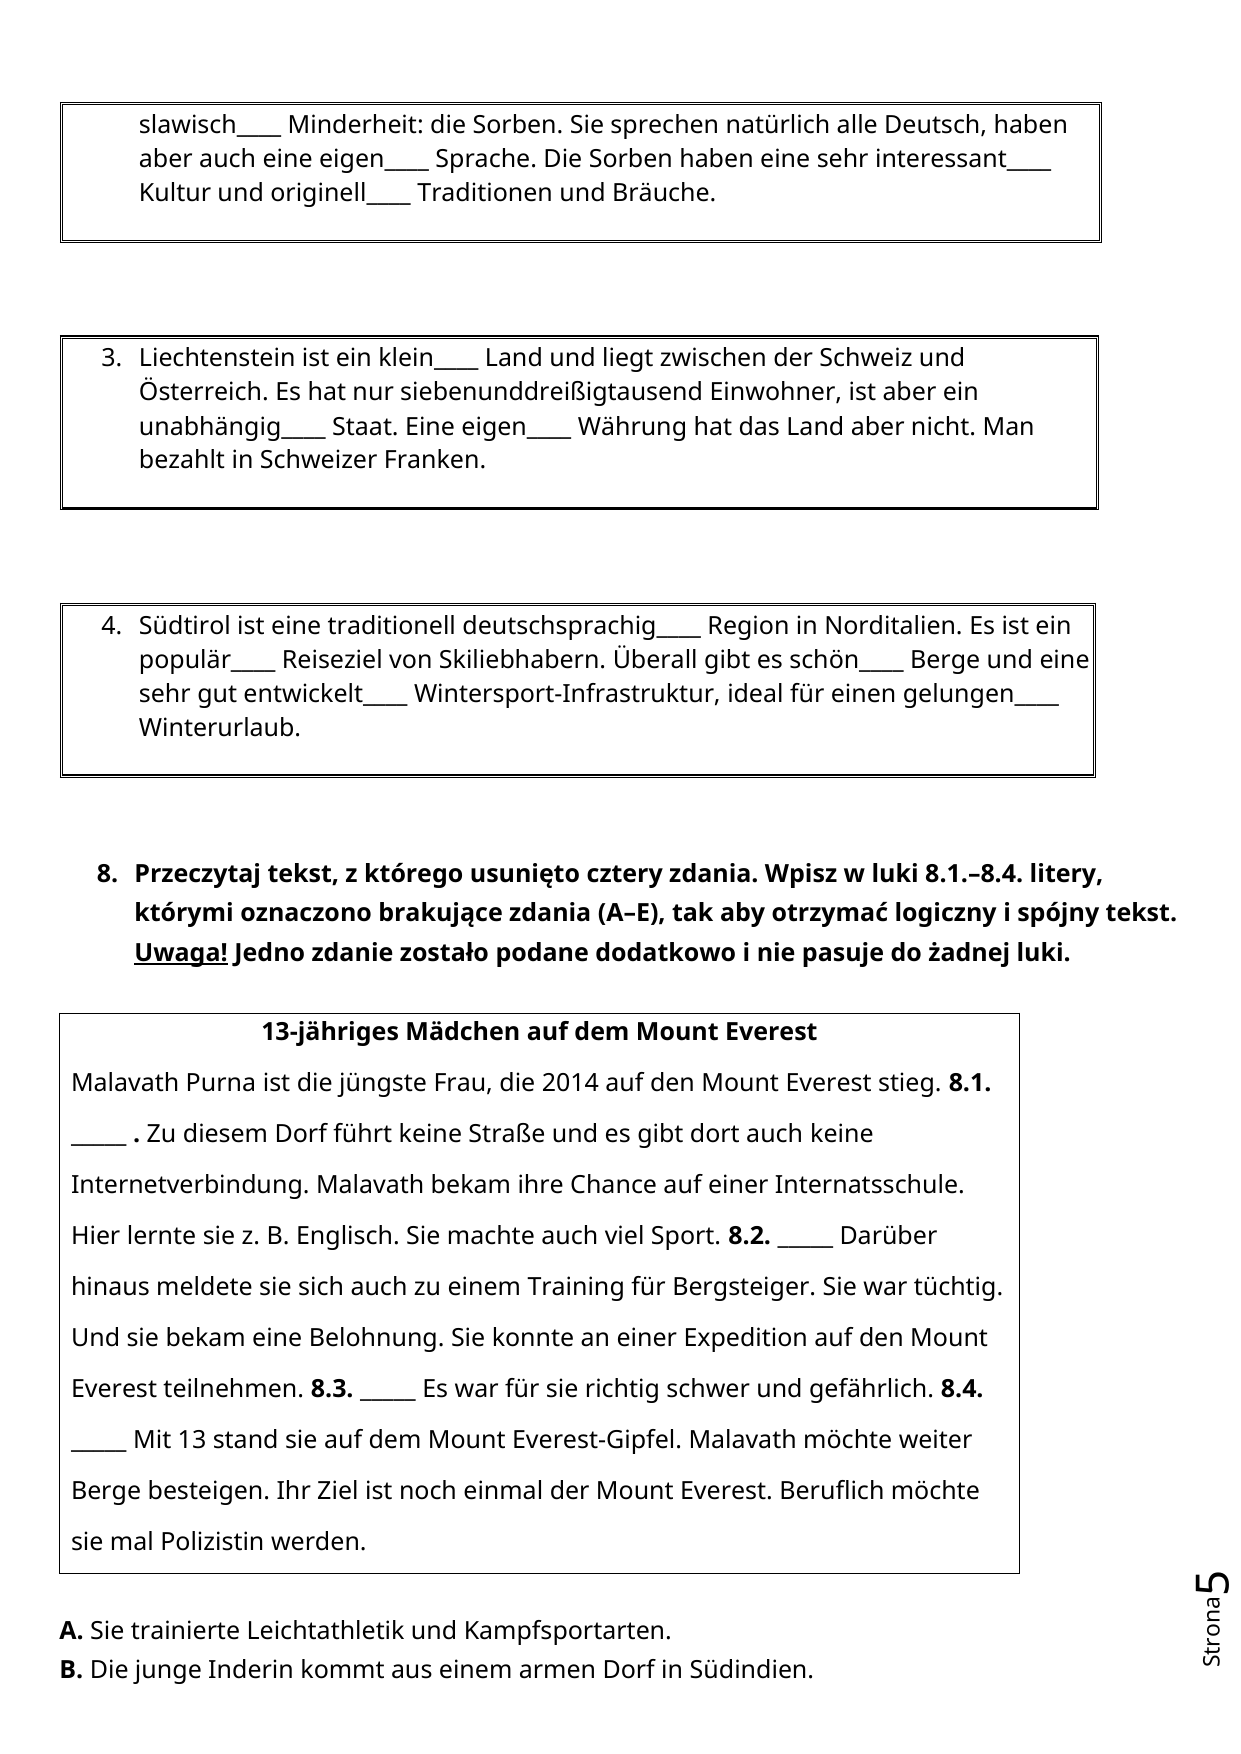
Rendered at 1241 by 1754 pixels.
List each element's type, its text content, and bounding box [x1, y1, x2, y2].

text B. Die junge Inderin kommt aus einem armen Dorf in Südindien. [59, 1652, 1181, 1686]
list Przeczytaj tekst, z którego usunięto cztery zdania. Wpisz w luki 8.1.–8.4. litery, którymi oznaczono brakujące zdania (A–E), tak aby otrzymać logiczny i spójny tekst. Uwaga! Jedno zdanie zostało podane dodatkowo i nie pasuje do żadnej luki. [97, 856, 1181, 968]
text A. Sie trainierte Leichtathletik und Kampfsportarten. [59, 1613, 1181, 1647]
table_header 13-jähriges Mädchen auf dem Mount Everest Malavath Purna ist die jüngste Frau, die 2014 auf den Mount Everest stieg. 8.1. _____ . Zu diesem Dorf führt keine Straße und es gibt dort auch keine Internetverbindung. Malavath bekam ihre Chance auf einer Internatsschule. Hier lernte sie z. B. Englisch. Sie machte auch viel Sport. 8.2. _____ Darüber hinaus meldete sie sich auch zu einem Training für Bergsteiger. Sie war tüchtig. Und sie bekam eine Belohnung. Sie konnte an einer Expedition auf den Mount Everest teilnehmen. 8.3. _____ Es war für sie richtig schwer und gefährlich. 8.4. _____ Mit 13 stand sie auf dem Mount Everest-Gipfel. Malavath möchte weiter Berge besteigen. Ihr Ziel ist noch einmal der Mount Everest. Beruflich möchte sie mal Polizistin werden. [60, 1014, 1019, 1572]
table_header Liechtenstein ist ein klein____ Land und liegt zwischen der Schweiz und Österreich. Es hat nur siebenunddreißigtausend Einwohner, ist aber ein unabhängig____ Staat. Eine eigen____ Währung hat das Land aber nicht. Man bezahlt in Schweizer Franken. [63, 339, 1096, 507]
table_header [63, 105, 1099, 239]
table_header Südtirol ist eine traditionell deutschsprachig____ Region in Norditalien. Es ist ein populär____ Reiseziel von Skiliebhabern. Überall gibt es schön____ Berge und eine sehr gut entwickelt____ Wintersport-Infrastruktur, ideal für einen gelungen____ Winterurlaub. [63, 606, 1093, 774]
